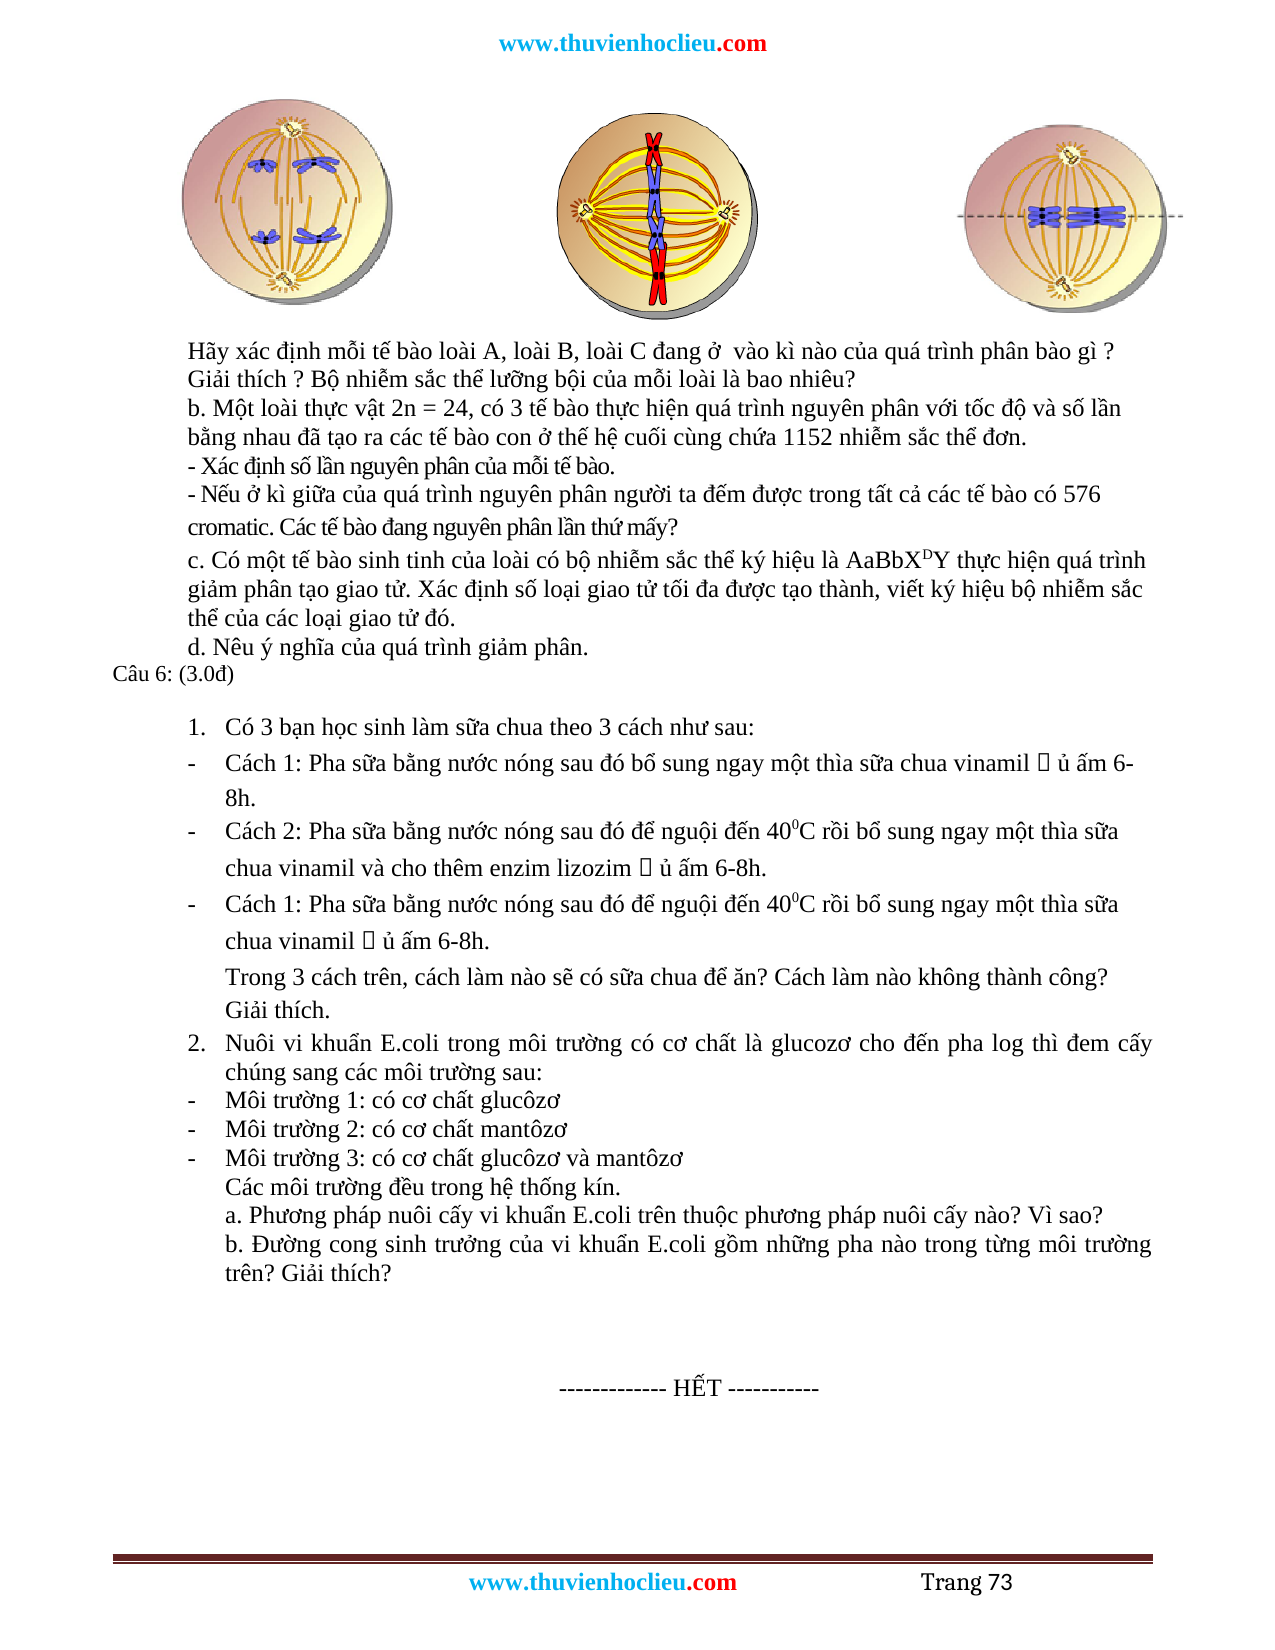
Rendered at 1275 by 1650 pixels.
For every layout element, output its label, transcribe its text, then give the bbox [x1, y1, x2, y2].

picture [548, 102, 789, 336]
list b. Đường cong sinh trưởng của vi khuẩn E.coli gồm những pha nào trong từng môi trường trên? Giải thích? [225, 1229, 1153, 1287]
list Cách 2: Pha sữa bằng nước nóng sau đó để nguội đến 400C rồi bổ sung ngay một thìa sữa chua vinamil và cho thêm enzim lizozim  ủ ấm 6-8h. [187, 816, 1153, 884]
text Câu 6: (3.0đ) [112, 661, 1153, 687]
list ------------- HẾT ----------- [225, 1373, 1153, 1402]
list Môi trường 3: có cơ chất glucôzơ và mantôzơ [187, 1143, 1153, 1172]
picture [143, 85, 430, 336]
list d. Nêu ý nghĩa của quá trình giảm phân. [187, 632, 1153, 661]
list Môi trường 1: có cơ chất glucôzơ [187, 1086, 1153, 1114]
list Các môi trường đều trong hệ thống kín. [225, 1172, 1153, 1201]
list Cách 1: Pha sữa bằng nước nóng sau đó để nguội đến 400C rồi bổ sung ngay một thìa sữa chua vinamil  ủ ấm 6-8h. [187, 889, 1153, 957]
list Trong 3 cách trên, cách làm nào sẽ có sữa chua để ăn? Cách làm nào không thành công? Giải thích. [225, 962, 1153, 1024]
list Nuôi vi khuẩn E.coli trong môi trường có cơ chất là glucozơ cho đến pha log thì đem cấy chúng sang các môi trường sau: [187, 1028, 1153, 1086]
list Cách 1: Pha sữa bằng nước nóng sau đó bổ sung ngay một thìa sữa chua vinamil  ủ ấm 6-8h. [187, 744, 1153, 812]
list Môi trường 2: có cơ chất mantôzơ [187, 1114, 1153, 1143]
list a. Phương pháp nuôi cấy vi khuẩn E.coli trên thuộc phương pháp nuôi cấy nào? Vì sao? [225, 1201, 1153, 1229]
picture [948, 113, 1191, 334]
list c. Có một tế bào sinh tinh của loài có bộ nhiễm sắc thể ký hiệu là AaBbXDY thực hiện quá trình giảm phân tạo giao tử. Xác định số loại giao tử tối đa được tạo thành, viết ký hiệu bộ nhiễm sắc thể của các loại giao tử đó. [187, 546, 1153, 632]
list - Nếu ở kì giữa của quá trình nguyên phân người ta đếm được trong tất cả các tế bào có 576 cromatic. Các tế bào đang nguyên phân lần thứ mấy? [187, 479, 1153, 541]
list b. Một loài thực vật 2n = 24, có 3 tế bào thực hiện quá trình nguyên phân với tốc độ và số lần bằng nhau đã tạo ra các tế bào con ở thế hệ cuối cùng chứa 1152 nhiễm sắc thể đơn. [187, 393, 1153, 451]
list - Xác định số lần nguyên phân của mỗi tế bào. [187, 451, 1153, 479]
list Hãy xác định mỗi tế bào loài A, loài B, loài C đang ở vào kì nào của quá trình phân bào gì ? Giải thích ? Bộ nhiễm sắc thể lưỡng bội của mỗi loài là bao nhiêu? [187, 336, 1153, 393]
list Có 3 bạn học sinh làm sữa chua theo 3 cách như sau: [187, 712, 1153, 740]
